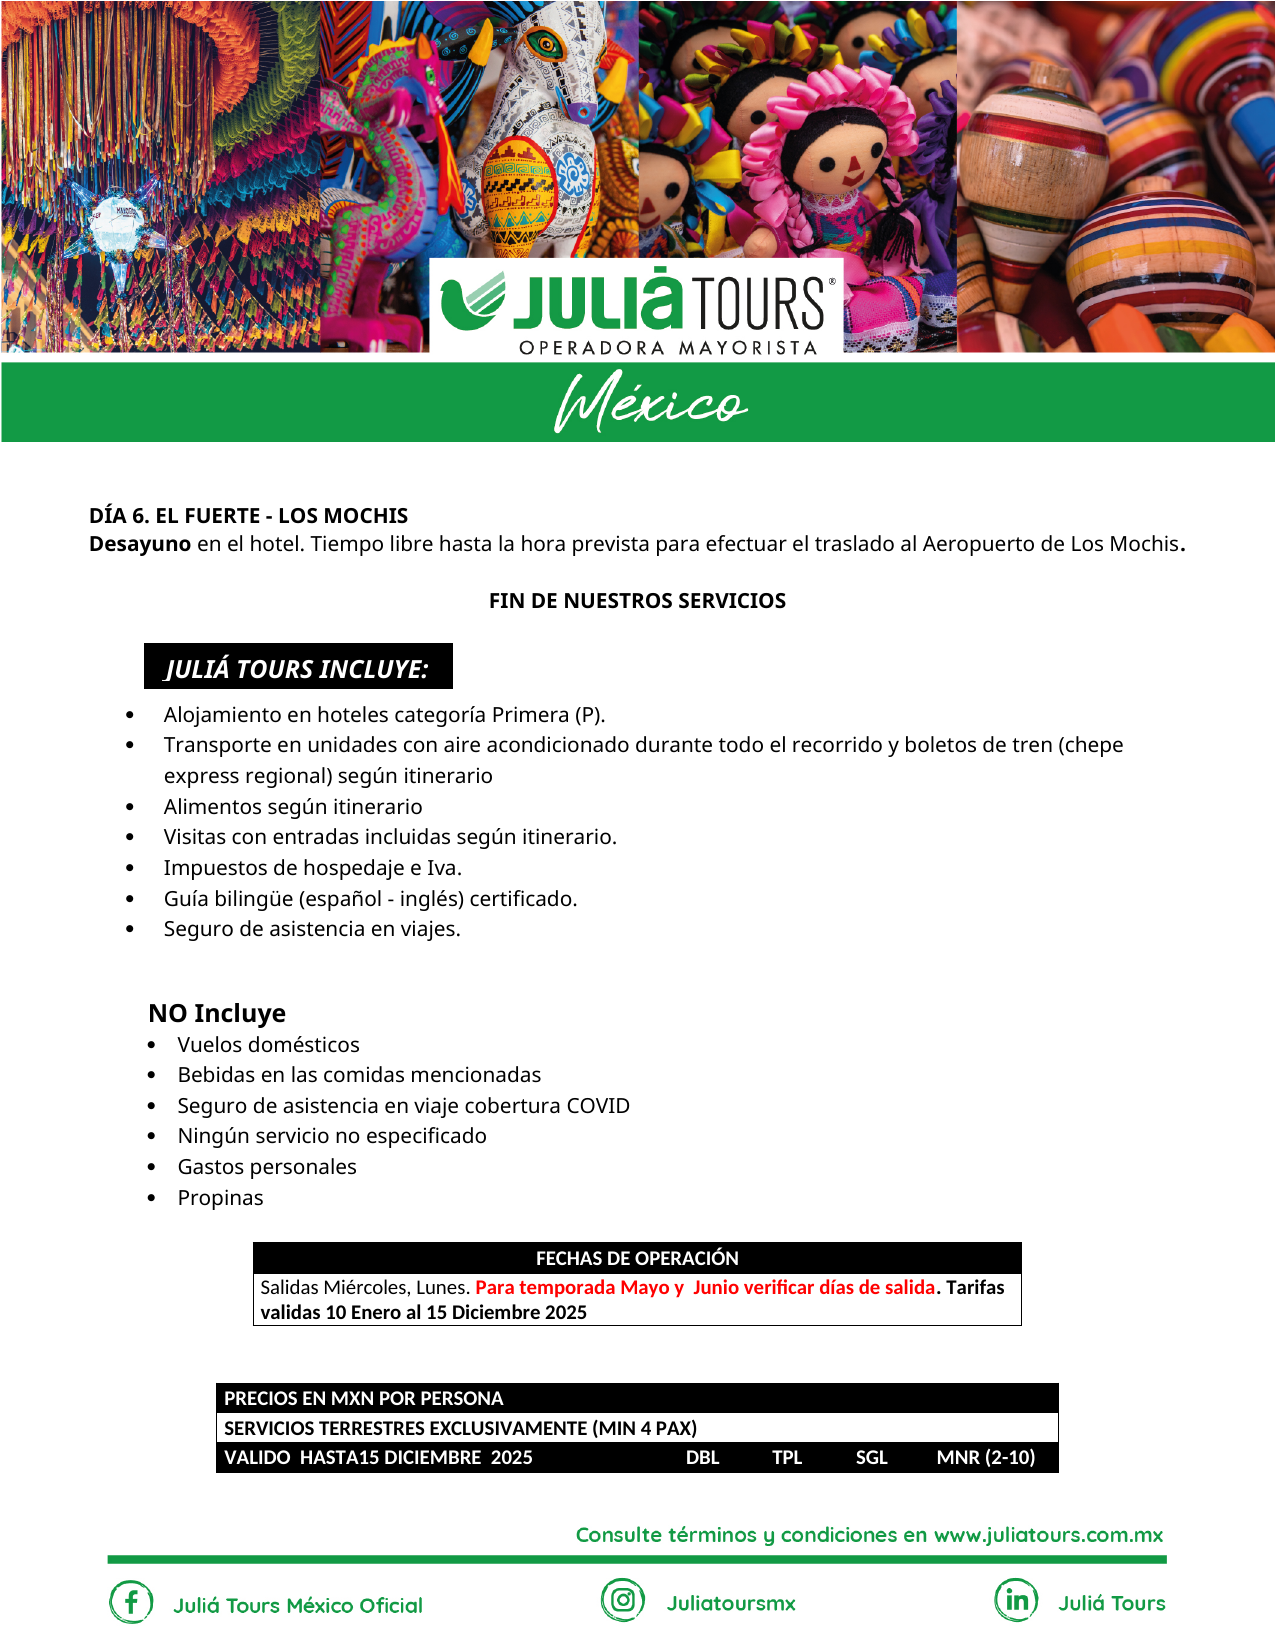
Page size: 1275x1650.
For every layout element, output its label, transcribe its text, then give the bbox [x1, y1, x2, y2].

table_cell VALIDO HASTA15 DICIEMBRE 2025 [217, 1443, 660, 1472]
picture [1, 0, 1275, 1649]
list Visitas con entradas incluidas según itinerario. [126, 822, 1186, 851]
table_cell DBL [661, 1443, 744, 1472]
text NO Incluye [148, 996, 1186, 1030]
text Desayuno en el hotel. Tiempo libre hasta la hora prevista para efectuar el traslado al Aeropuerto de Los Mochis. [89, 529, 1186, 558]
list Gastos personales [148, 1152, 1186, 1181]
list Alojamiento en hoteles categoría Primera (P). [126, 700, 1186, 728]
table_cell TPL [745, 1443, 829, 1472]
list Alimentos según itinerario [126, 792, 1186, 820]
text FIN DE NUESTROS SERVICIOS [89, 586, 1186, 615]
list Seguro de asistencia en viajes. [126, 914, 1186, 943]
list Ningún servicio no especificado [148, 1122, 1186, 1150]
table_cell SERVICIOS TERRESTRES EXCLUSIVAMENTE (MIN 4 PAX) [217, 1413, 1058, 1442]
list Bebidas en las comidas mencionadas [148, 1060, 1186, 1089]
table_cell SGL [830, 1443, 914, 1472]
list Guía bilingüe (español - inglés) certificado. [126, 884, 1186, 912]
table_header FECHAS DE OPERACIÓN [254, 1243, 1021, 1273]
table_cell Salidas Miércoles, Lunes. Para temporada Mayo y Junio verificar días de salida. Tarifas validas 10 Enero al 15 Diciembre 2025 [254, 1274, 1021, 1325]
list Impuestos de hospedaje e Iva. [126, 853, 1186, 882]
text DÍA 6. EL FUERTE - LOS MOCHIS [89, 501, 1186, 529]
list Vuelos domésticos [148, 1030, 1186, 1058]
table_header PRECIOS EN MXN POR PERSONA [217, 1384, 1058, 1412]
list Propinas [148, 1183, 1186, 1211]
list Seguro de asistencia en viaje cobertura COVID [148, 1091, 1186, 1119]
list Transporte en unidades con aire acondicionado durante todo el recorrido y boletos de tren (chepe express regional) según itinerario [126, 731, 1186, 790]
table_cell MNR (2-10) [915, 1443, 1058, 1472]
